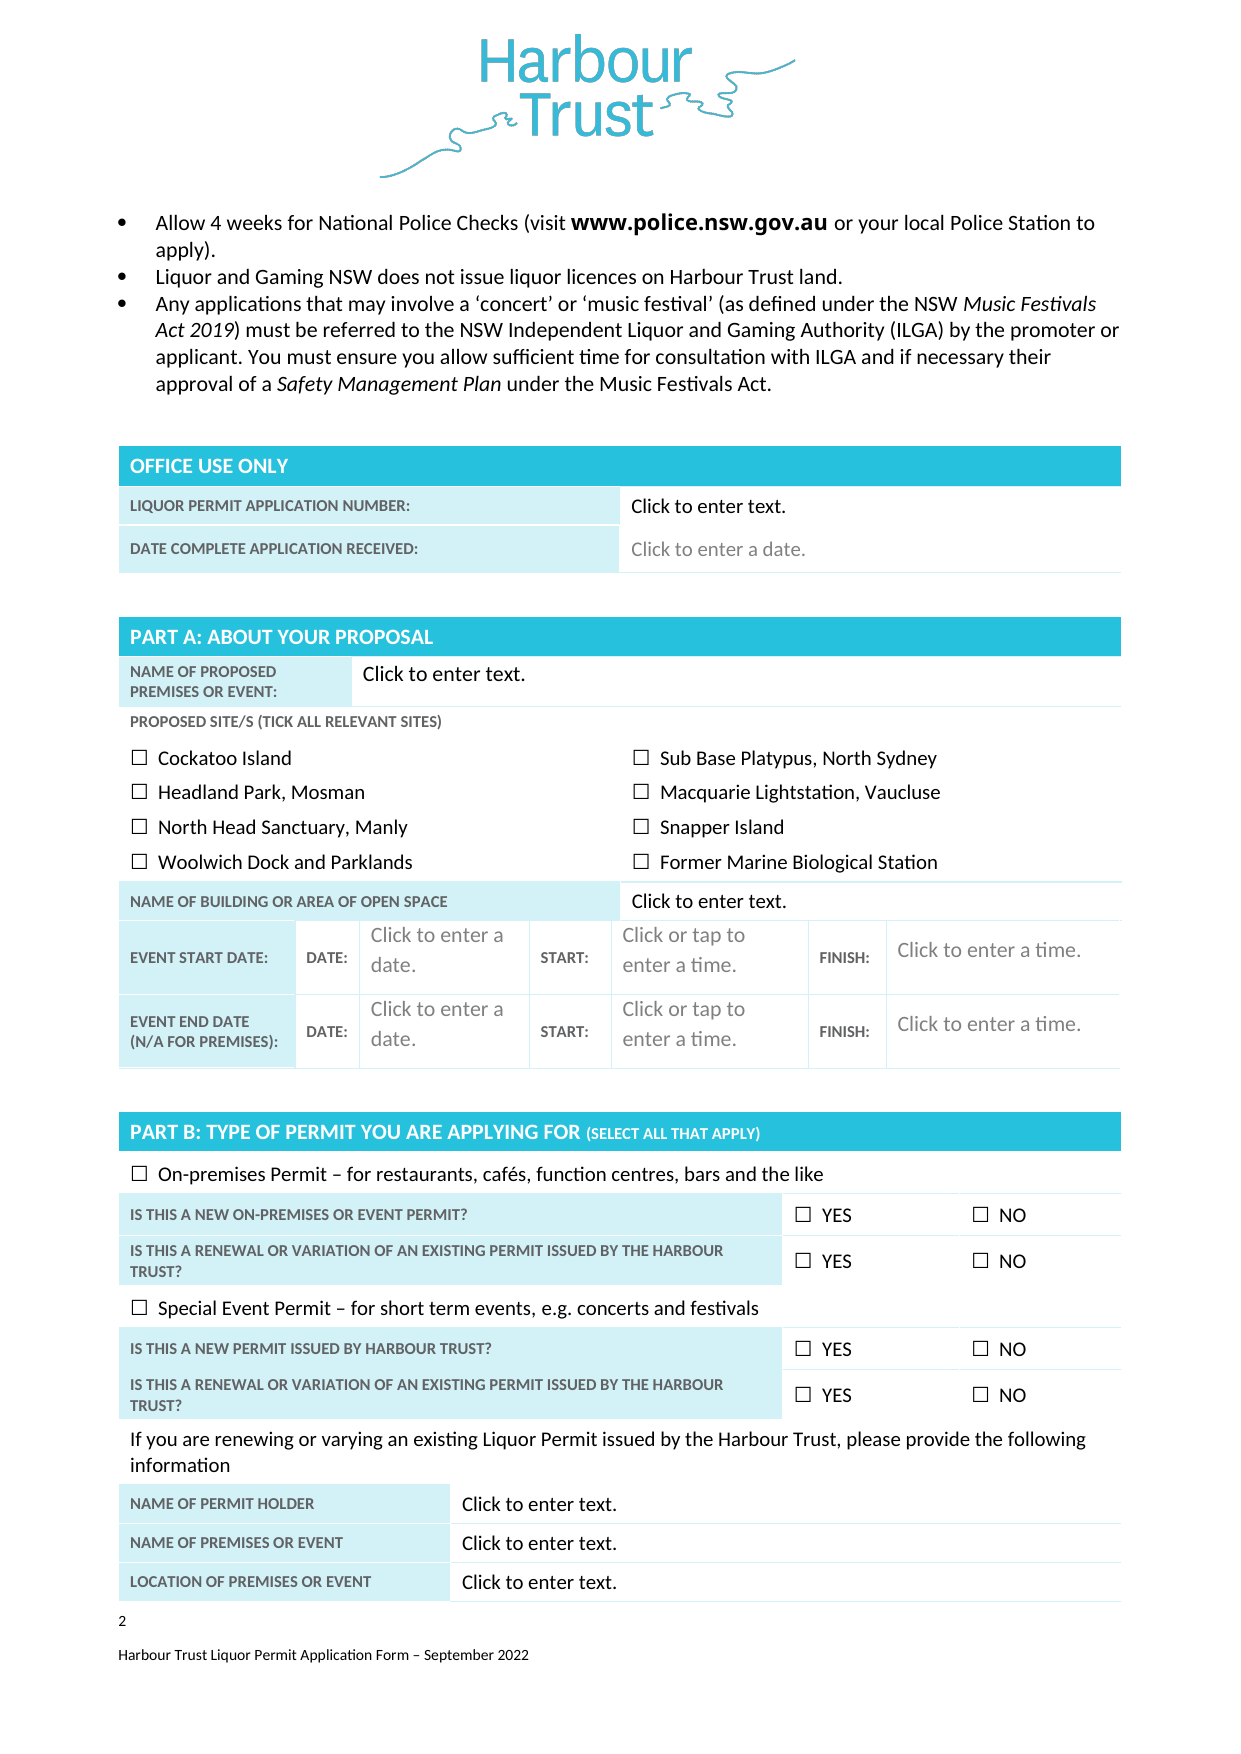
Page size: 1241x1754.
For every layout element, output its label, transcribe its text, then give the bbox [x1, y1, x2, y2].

table_header PART A: ABOUT YOUR PROPOSAL [119, 617, 1121, 656]
table_cell FINISH: [809, 995, 886, 1067]
table_cell NO [960, 1236, 1121, 1285]
table_cell NAME OF PROPOSED PREMISES OR EVENT: [119, 657, 351, 706]
table_cell START: [530, 995, 611, 1067]
list Any applications that may involve a ‘concert’ or ‘music festival’ (as defined under the NSW Music Festivals Act 2019) must be referred to the NSW Independent Liquor and Gaming Authority (ILGA) by the promoter or applicant. You must ensure you allow sufficient time for consultation with ILGA and if necessary their approval of a Safety Management Plan under the Music Festivals Act. [118, 290, 1122, 397]
table_cell NAME OF BUILDING OR AREA OF OPEN SPACE [119, 883, 620, 920]
table_header OFFICE USE ONLY [119, 446, 1121, 486]
table_cell FINISH: [809, 921, 886, 994]
table_cell NO [960, 1370, 1121, 1419]
table_cell LIQUOR PERMIT APPLICATION NUMBER: [119, 487, 619, 524]
table_cell LOCATION OF PREMISES OR EVENT [119, 1563, 450, 1601]
table_cell IS THIS A RENEWAL OR VARIATION OF AN EXISTING PERMIT ISSUED BY THE HARBOUR TRUST? [119, 1236, 782, 1285]
table_cell IS THIS A NEW ON-PREMISES OR EVENT PERMIT? [119, 1194, 782, 1235]
table_cell EVENT END DATE (N/A FOR PREMISES): [119, 995, 294, 1067]
table_cell YES [783, 1328, 959, 1369]
table_cell PROPOSED SITE/S (TICK ALL RELEVANT SITES) [119, 707, 1121, 735]
table_cell NO [960, 1194, 1121, 1235]
table_cell NAME OF PERMIT HOLDER [119, 1485, 450, 1523]
table_cell YES [783, 1236, 959, 1285]
picture [373, 25, 802, 187]
table_cell Special Event Permit – for short term events, e.g. concerts and festivals [119, 1286, 1121, 1327]
table_cell YES [783, 1370, 959, 1419]
table_cell DATE: [296, 995, 359, 1067]
table_cell YES [783, 1194, 959, 1235]
list Liquor and Gaming NSW does not issue liquor licences on Harbour Trust land. [118, 263, 1122, 290]
table_cell NAME OF PREMISES OR EVENT [119, 1524, 450, 1562]
table_cell DATE: [296, 921, 359, 994]
table_cell IS THIS A NEW PERMIT ISSUED BY HARBOUR TRUST? [119, 1328, 782, 1369]
table_cell EVENT START DATE: [119, 921, 294, 994]
table_cell START: [530, 921, 611, 994]
table_cell On-premises Permit – for restaurants, cafés, function centres, bars and the like [119, 1153, 1121, 1193]
table_cell NO [960, 1328, 1121, 1369]
table_cell DATE COMPLETE APPLICATION RECEIVED: [119, 526, 619, 572]
table_header PART B: TYPE OF PERMIT YOU ARE APPLYING FOR (SELECT ALL THAT APPLY) [119, 1112, 1121, 1151]
list Allow 4 weeks for National Police Checks (visit www.police.nsw.gov.au or your local Police Station to apply). [118, 207, 1122, 263]
table_cell Sub Base Platypus, North Sydney Macquarie Lightstation, Vaucluse Snapper Island Former Marine Biological Station [621, 736, 1122, 881]
table_cell Cockatoo Island Headland Park, Mosman North Head Sanctuary, Manly Woolwich Dock and Parklands [119, 736, 620, 881]
table_cell IS THIS A RENEWAL OR VARIATION OF AN EXISTING PERMIT ISSUED BY THE HARBOUR TRUST? [119, 1369, 782, 1419]
table_cell If you are renewing or varying an existing Liquor Permit issued by the Harbour Trust, please provide the following information [119, 1420, 1121, 1484]
